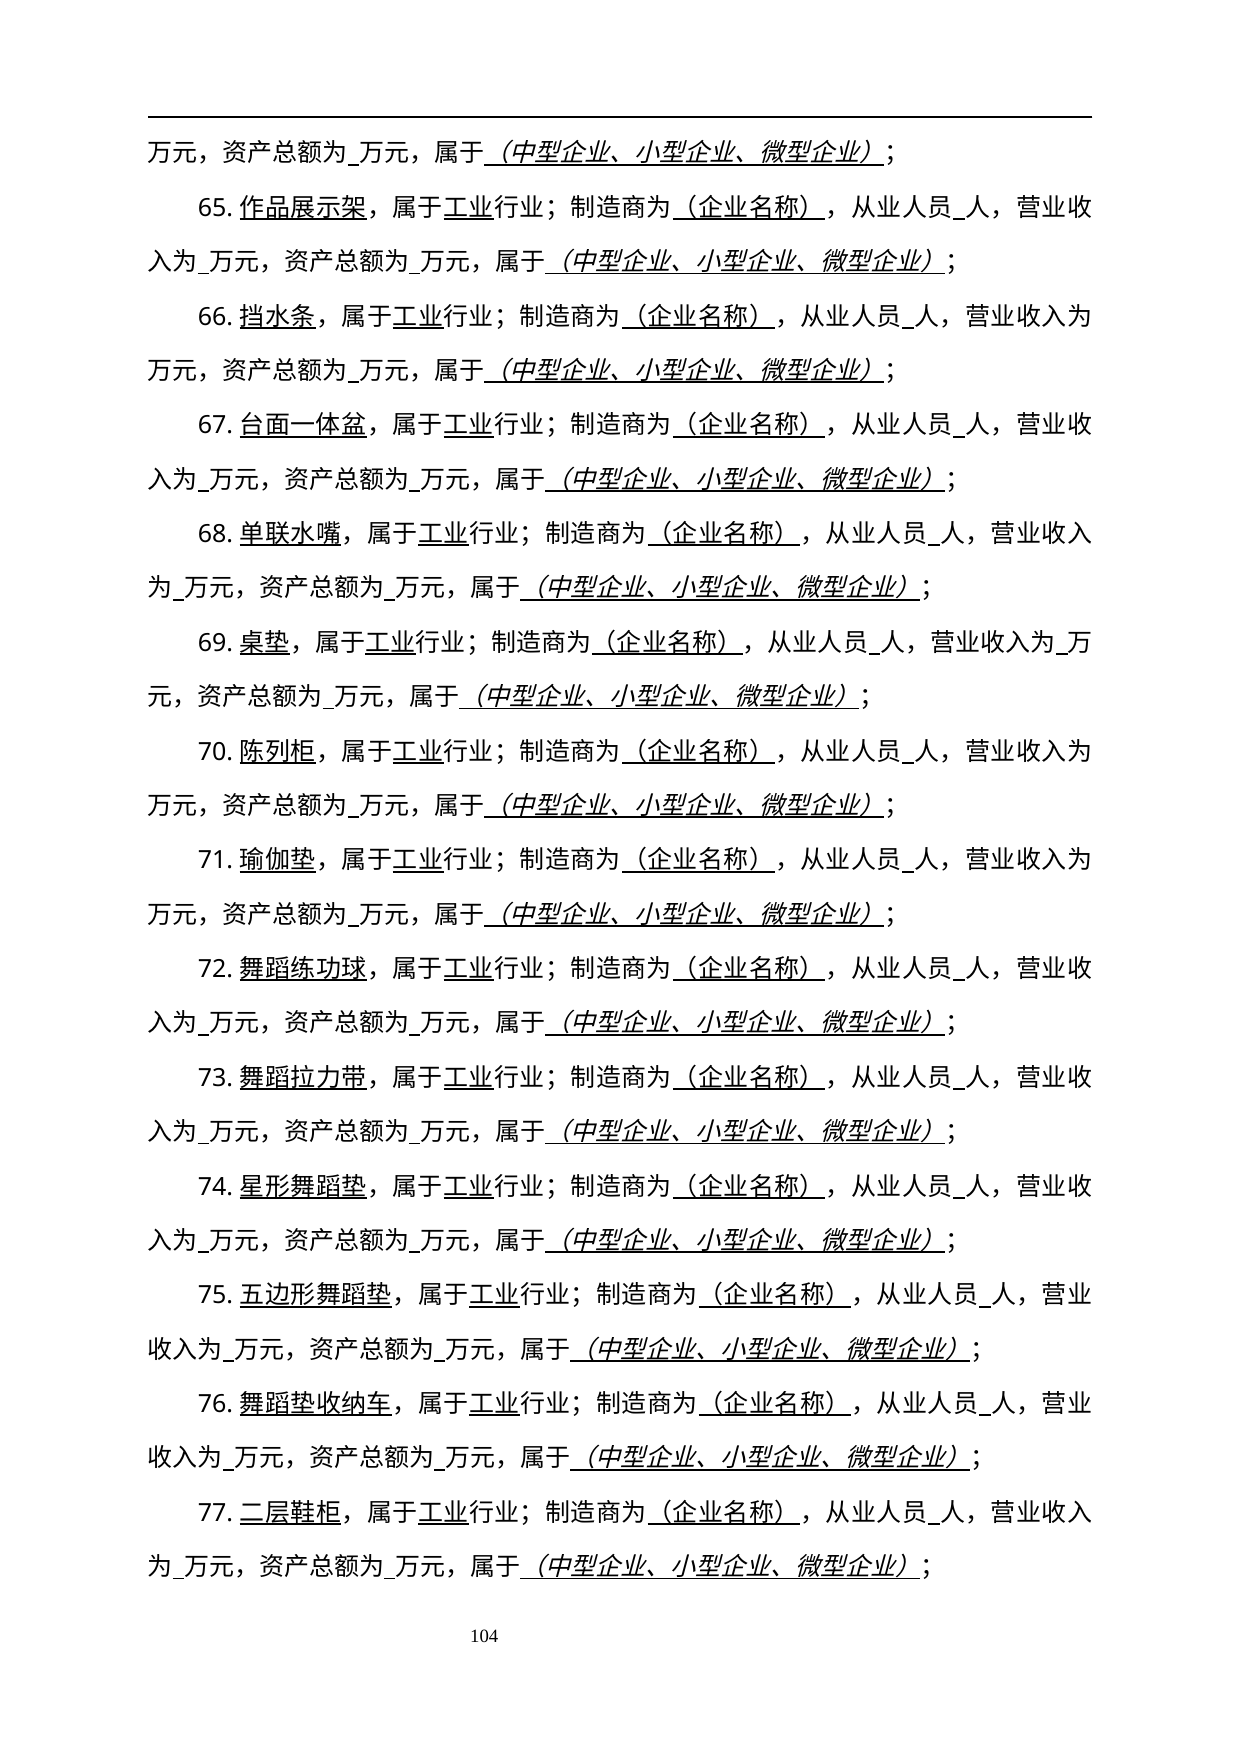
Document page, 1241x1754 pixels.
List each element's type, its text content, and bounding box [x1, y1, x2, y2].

list 舞蹈垫收纳车，属于工业行业；制造商为（企业名称），从业人员 人，营业收入为 万元，资产总额为 万元，属于（中型企业、小型企业、微型企业）； [148, 1383, 1092, 1474]
list 星形舞蹈垫，属于工业行业；制造商为（企业名称），从业人员 人，营业收入为 万元，资产总额为 万元，属于（中型企业、小型企业、微型企业）； [148, 1166, 1092, 1257]
list 桌垫，属于工业行业；制造商为（企业名称），从业人员 人，营业收入为 万元，资产总额为 万元，属于（中型企业、小型企业、微型企业）； [148, 622, 1092, 713]
list 舞蹈拉力带，属于工业行业；制造商为（企业名称），从业人员 人，营业收入为 万元，资产总额为 万元，属于（中型企业、小型企业、微型企业）； [148, 1057, 1092, 1148]
list 二层鞋柜，属于工业行业；制造商为（企业名称），从业人员 人，营业收入为 万元，资产总额为 万元，属于（中型企业、小型企业、微型企业）； [148, 1492, 1092, 1583]
list 作品展示架，属于工业行业；制造商为（企业名称），从业人员 人，营业收入为 万元，资产总额为 万元，属于（中型企业、小型企业、微型企业）； [148, 187, 1092, 278]
list 舞蹈练功球，属于工业行业；制造商为（企业名称），从业人员 人，营业收入为 万元，资产总额为 万元，属于（中型企业、小型企业、微型企业）； [148, 948, 1092, 1039]
list 瑜伽垫，属于工业行业；制造商为（企业名称），从业人员 人，营业收入为 万元，资产总额为 万元，属于（中型企业、小型企业、微型企业）； [148, 840, 1092, 930]
list 挡水条，属于工业行业；制造商为（企业名称），从业人员 人，营业收入为 万元，资产总额为 万元，属于（中型企业、小型企业、微型企业）； [148, 296, 1092, 387]
list 五边形舞蹈垫，属于工业行业；制造商为（企业名称），从业人员 人，营业收入为 万元，资产总额为 万元，属于（中型企业、小型企业、微型企业）； [148, 1275, 1092, 1365]
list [148, 133, 1092, 169]
list 单联水嘴，属于工业行业；制造商为（企业名称），从业人员 人，营业收入为 万元，资产总额为 万元，属于（中型企业、小型企业、微型企业）； [148, 513, 1092, 604]
list 陈列柜，属于工业行业；制造商为（企业名称），从业人员 人，营业收入为 万元，资产总额为 万元，属于（中型企业、小型企业、微型企业）； [148, 731, 1092, 822]
list 台面一体盆，属于工业行业；制造商为（企业名称），从业人员 人，营业收入为 万元，资产总额为 万元，属于（中型企业、小型企业、微型企业）； [148, 405, 1092, 495]
